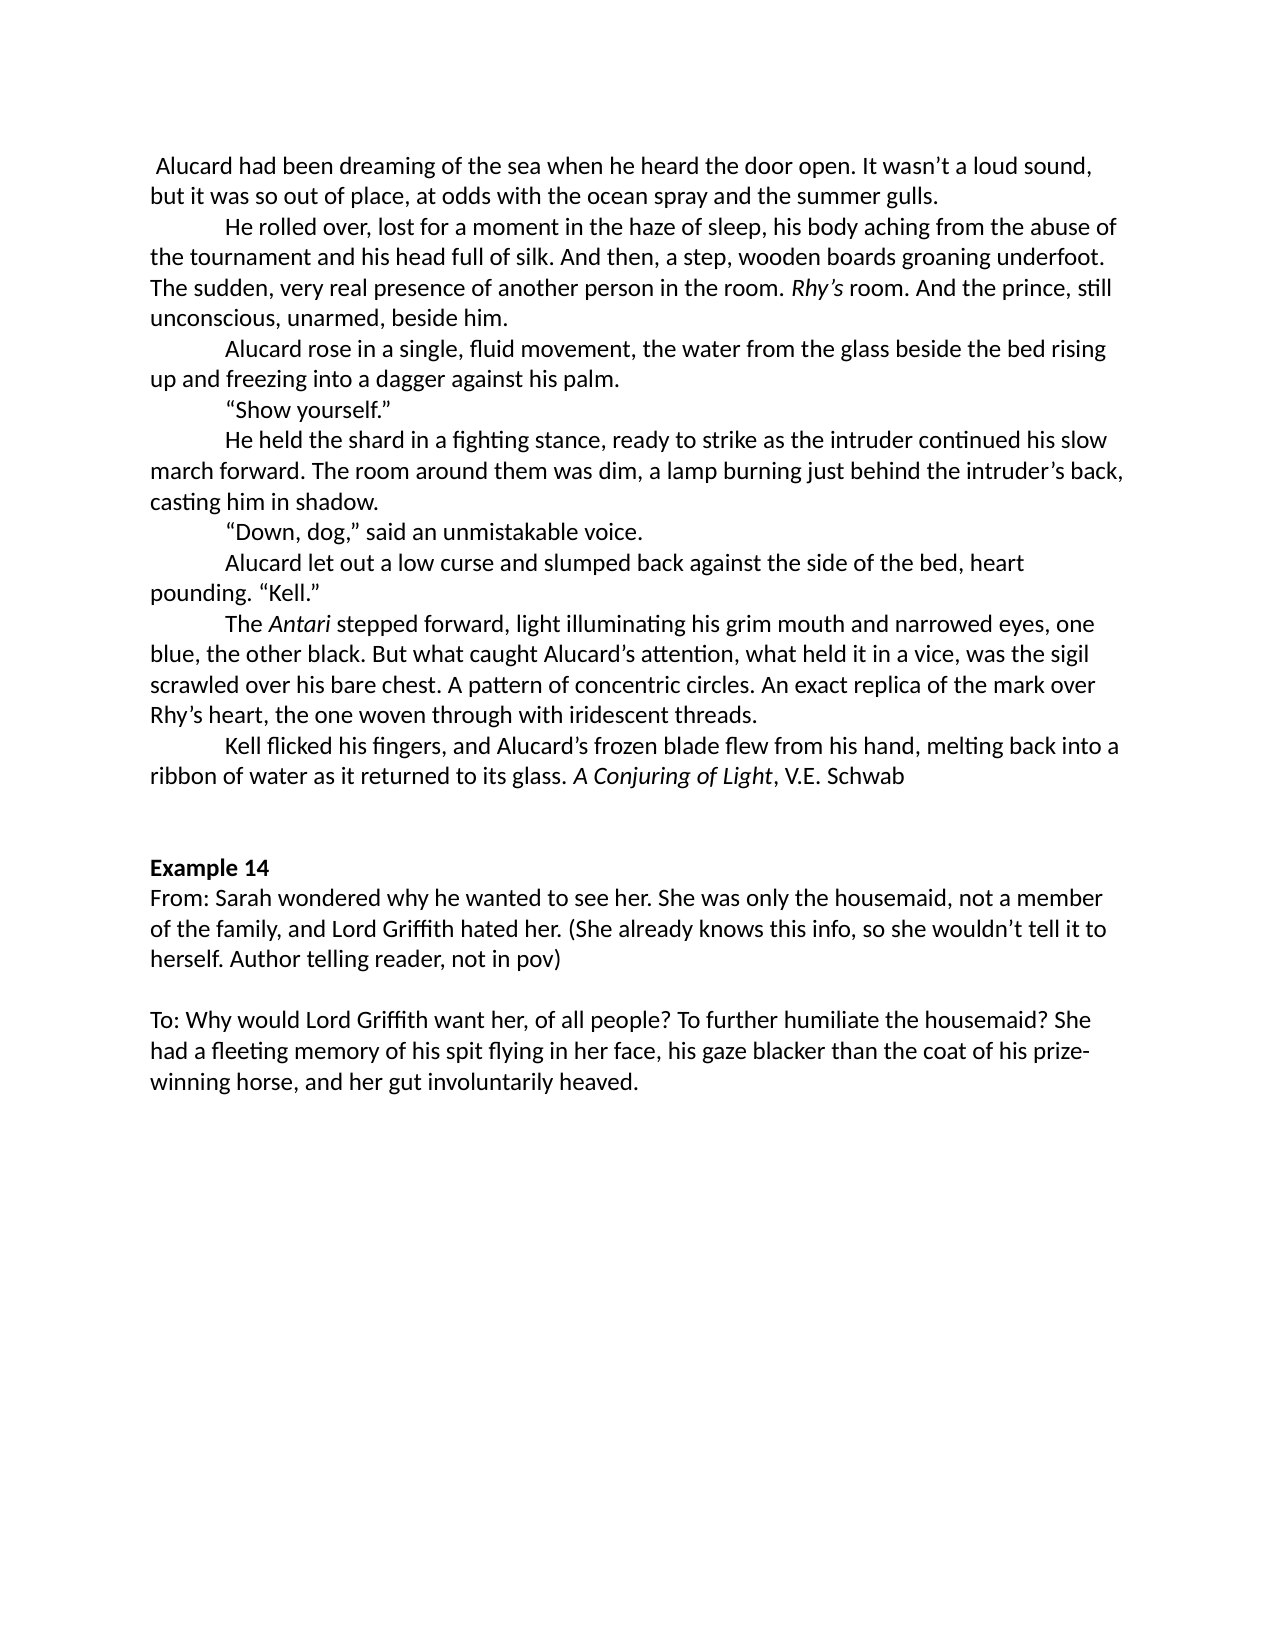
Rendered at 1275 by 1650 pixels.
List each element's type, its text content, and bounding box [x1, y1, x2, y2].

text “Down, dog,” said an unmistakable voice. [150, 516, 1125, 547]
text He held the shard in a fighting stance, ready to strike as the intruder continued his slow march forward. The room around them was dim, a lamp burning just behind the intruder’s back, casting him in shadow. [150, 425, 1125, 516]
text Alucard had been dreaming of the sea when he heard the door open. It wasn’t a loud sound, but it was so out of place, at odds with the ocean spray and the summer gulls. [150, 150, 1125, 211]
text To: Why would Lord Griffith want her, of all people? To further humiliate the housemaid? She had a fleeting memory of his spit flying in her face, his gaze blacker than the coat of his prize-winning horse, and her gut involuntarily heaved. [150, 1004, 1125, 1096]
text The Antari stepped forward, light illuminating his grim mouth and narrowed eyes, one blue, the other black. But what caught Alucard’s attention, what held it in a vice, was the sigil scrawled over his bare chest. A pattern of concentric circles. An exact replica of the mark over Rhy’s heart, the one woven through with iridescent threads. [150, 608, 1125, 730]
text He rolled over, lost for a moment in the haze of sleep, his body aching from the abuse of the tournament and his head full of silk. And then, a step, wooden boards groaning underfoot. The sudden, very real presence of another person in the room. Rhy’s room. And the prince, still unconscious, unarmed, beside him. [150, 211, 1125, 333]
text Example 14 [150, 852, 1125, 882]
text “Show yourself.” [150, 394, 1125, 425]
text Kell flicked his fingers, and Alucard’s frozen blade flew from his hand, melting back into a ribbon of water as it returned to its glass. A Conjuring of Light, V.E. Schwab [150, 730, 1125, 791]
text Alucard let out a low curse and slumped back against the side of the bed, heart pounding. “Kell.” [150, 547, 1125, 608]
text Alucard rose in a single, fluid movement, the water from the glass beside the bed rising up and freezing into a dagger against his palm. [150, 333, 1125, 394]
text From: Sarah wondered why he wanted to see her. She was only the housemaid, not a member of the family, and Lord Griffith hated her. (She already knows this info, so she wouldn’t tell it to herself. Author telling reader, not in pov) [150, 882, 1125, 974]
